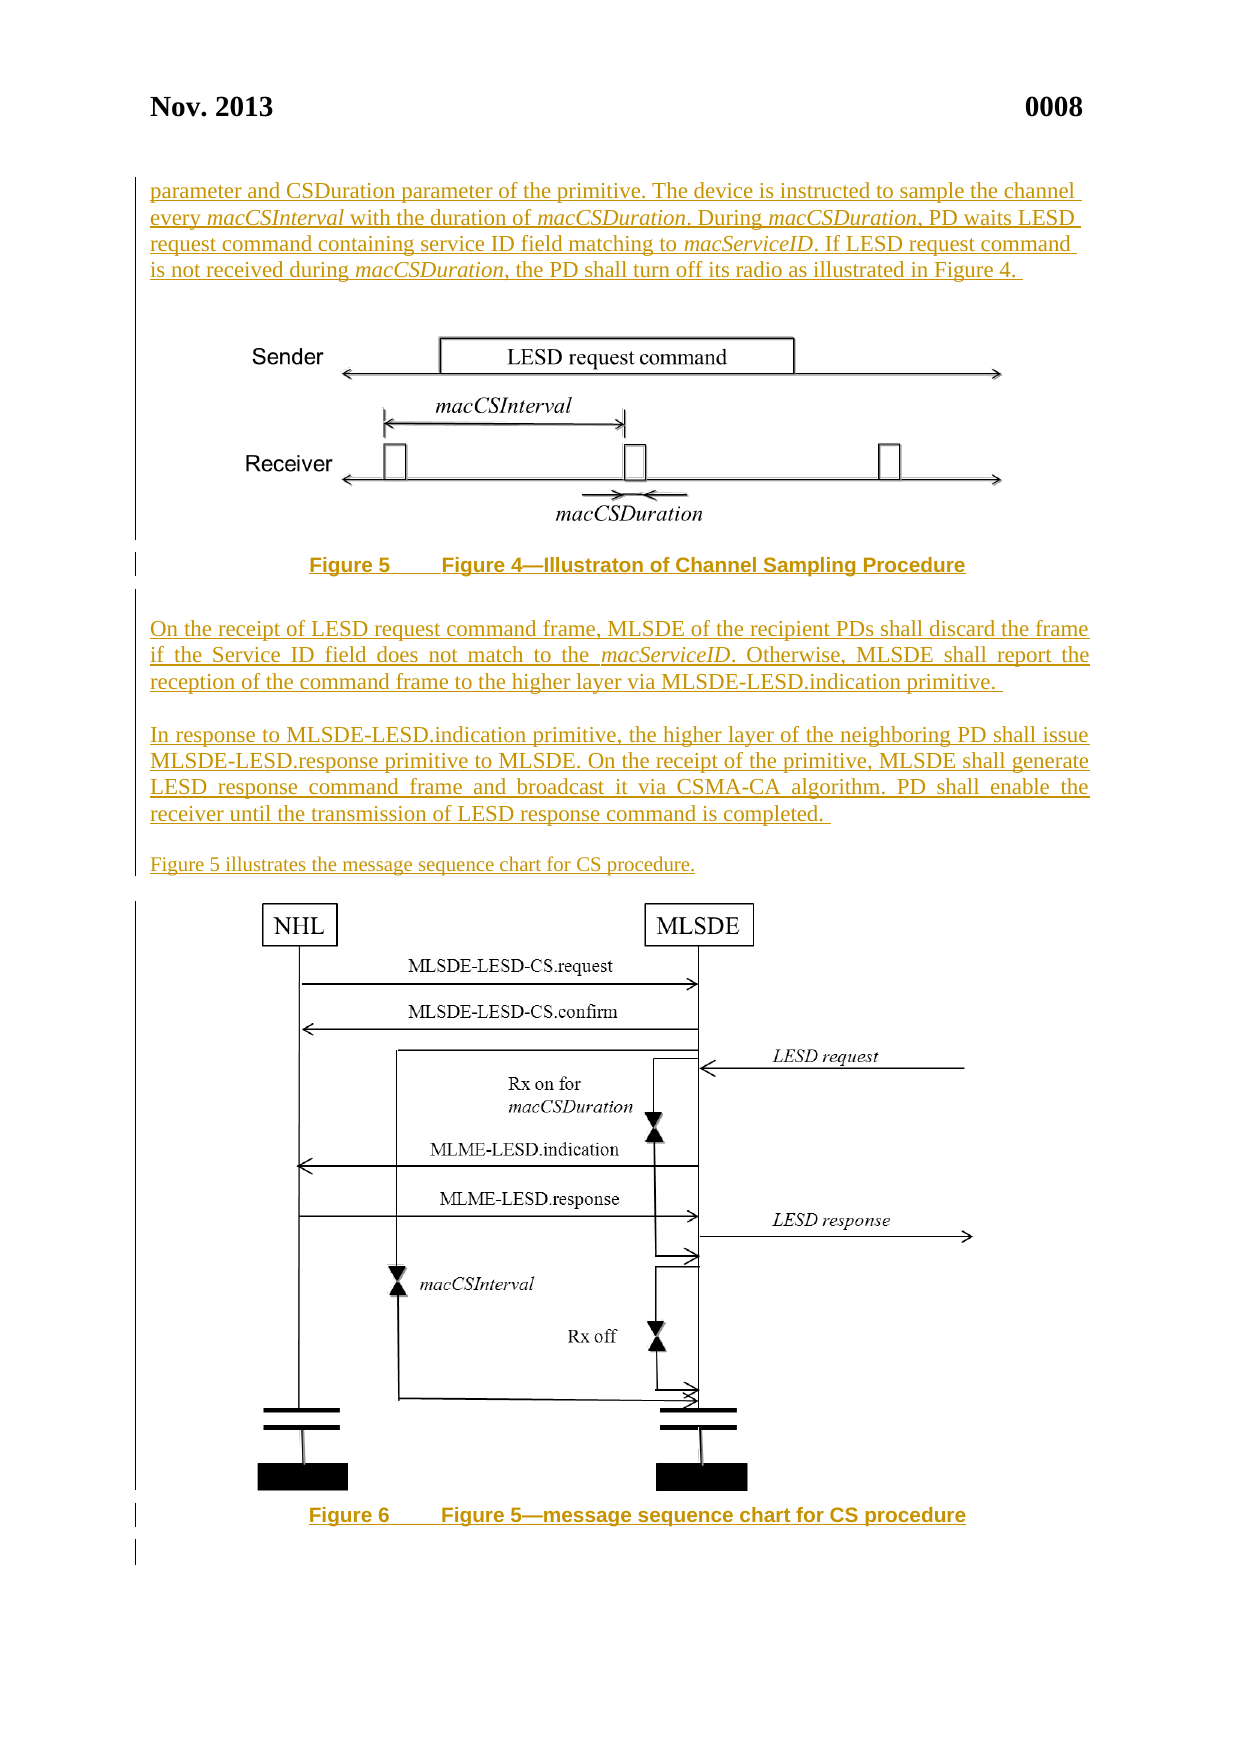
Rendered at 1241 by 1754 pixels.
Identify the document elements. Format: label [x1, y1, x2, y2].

picture [231, 335, 1010, 540]
picture [257, 901, 983, 1491]
